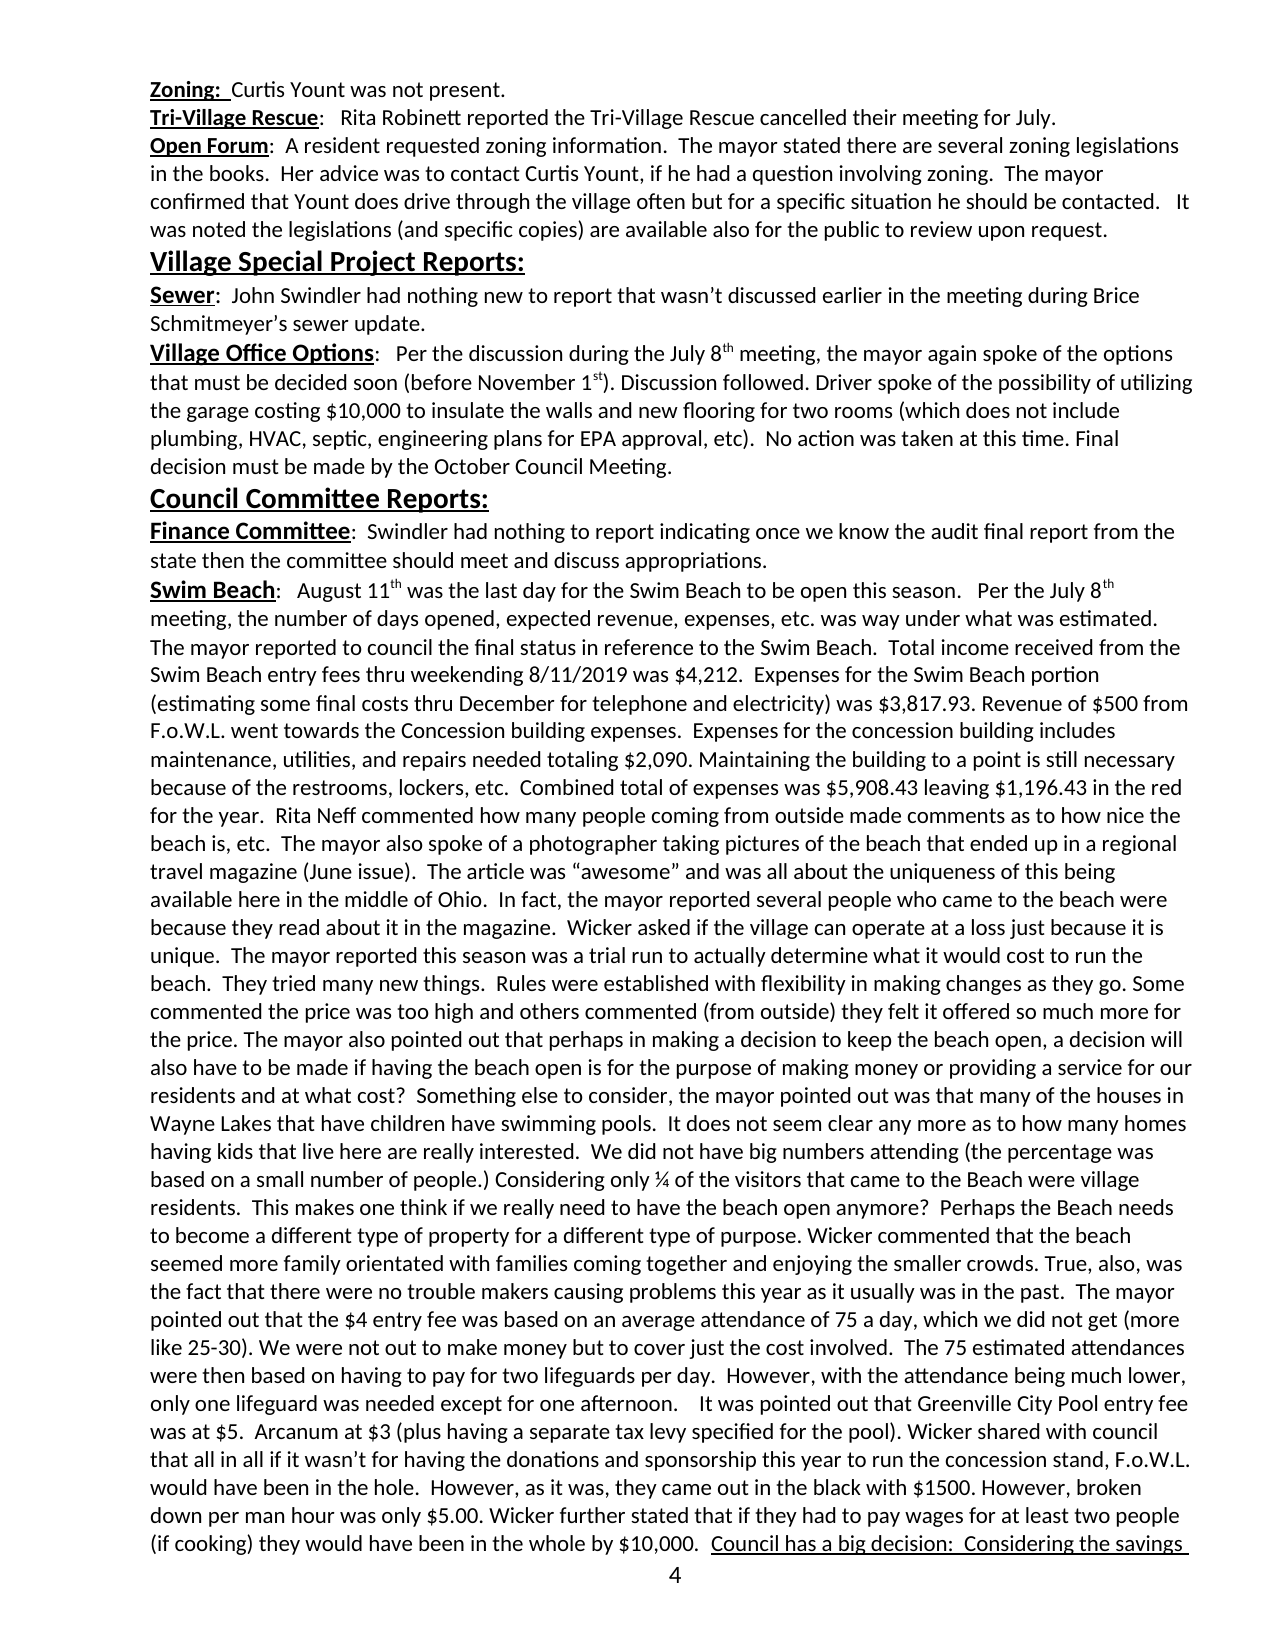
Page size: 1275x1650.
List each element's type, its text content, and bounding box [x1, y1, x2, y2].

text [150, 574, 1200, 1557]
text Sewer: John Swindler had nothing new to report that wasn’t discussed earlier in the meeting during Brice Schmitmeyer’s sewer update. [150, 279, 1200, 337]
text Village Office Options: Per the discussion during the July 8th meeting, the mayor again spoke of the options that must be decided soon (before November 1st). Discussion followed. Driver spoke of the possibility of utilizing the garage costing $10,000 to insulate the walls and new flooring for two rooms (which does not include plumbing, HVAC, septic, engineering plans for EPA approval, etc). No action was taken at this time. Final decision must be made by the October Council Meeting. [150, 337, 1200, 480]
text Tri-Village Rescue: Rita Robinett reported the Tri-Village Rescue cancelled their meeting for July. [150, 103, 1200, 131]
text Zoning: Curtis Yount was not present. [150, 75, 1200, 103]
text Village Special Project Reports: [150, 243, 1200, 279]
text Finance Committee: Swindler had nothing to report indicating once we know the audit final report from the state then the committee should meet and discuss appropriations. [150, 516, 1200, 574]
text Council Committee Reports: [150, 480, 1200, 516]
text Open Forum: A resident requested zoning information. The mayor stated there are several zoning legislations in the books. Her advice was to contact Curtis Yount, if he had a question involving zoning. The mayor confirmed that Yount does drive through the village often but for a specific situation he should be contacted. It was noted the legislations (and specific copies) are available also for the public to review upon request. [150, 131, 1200, 243]
